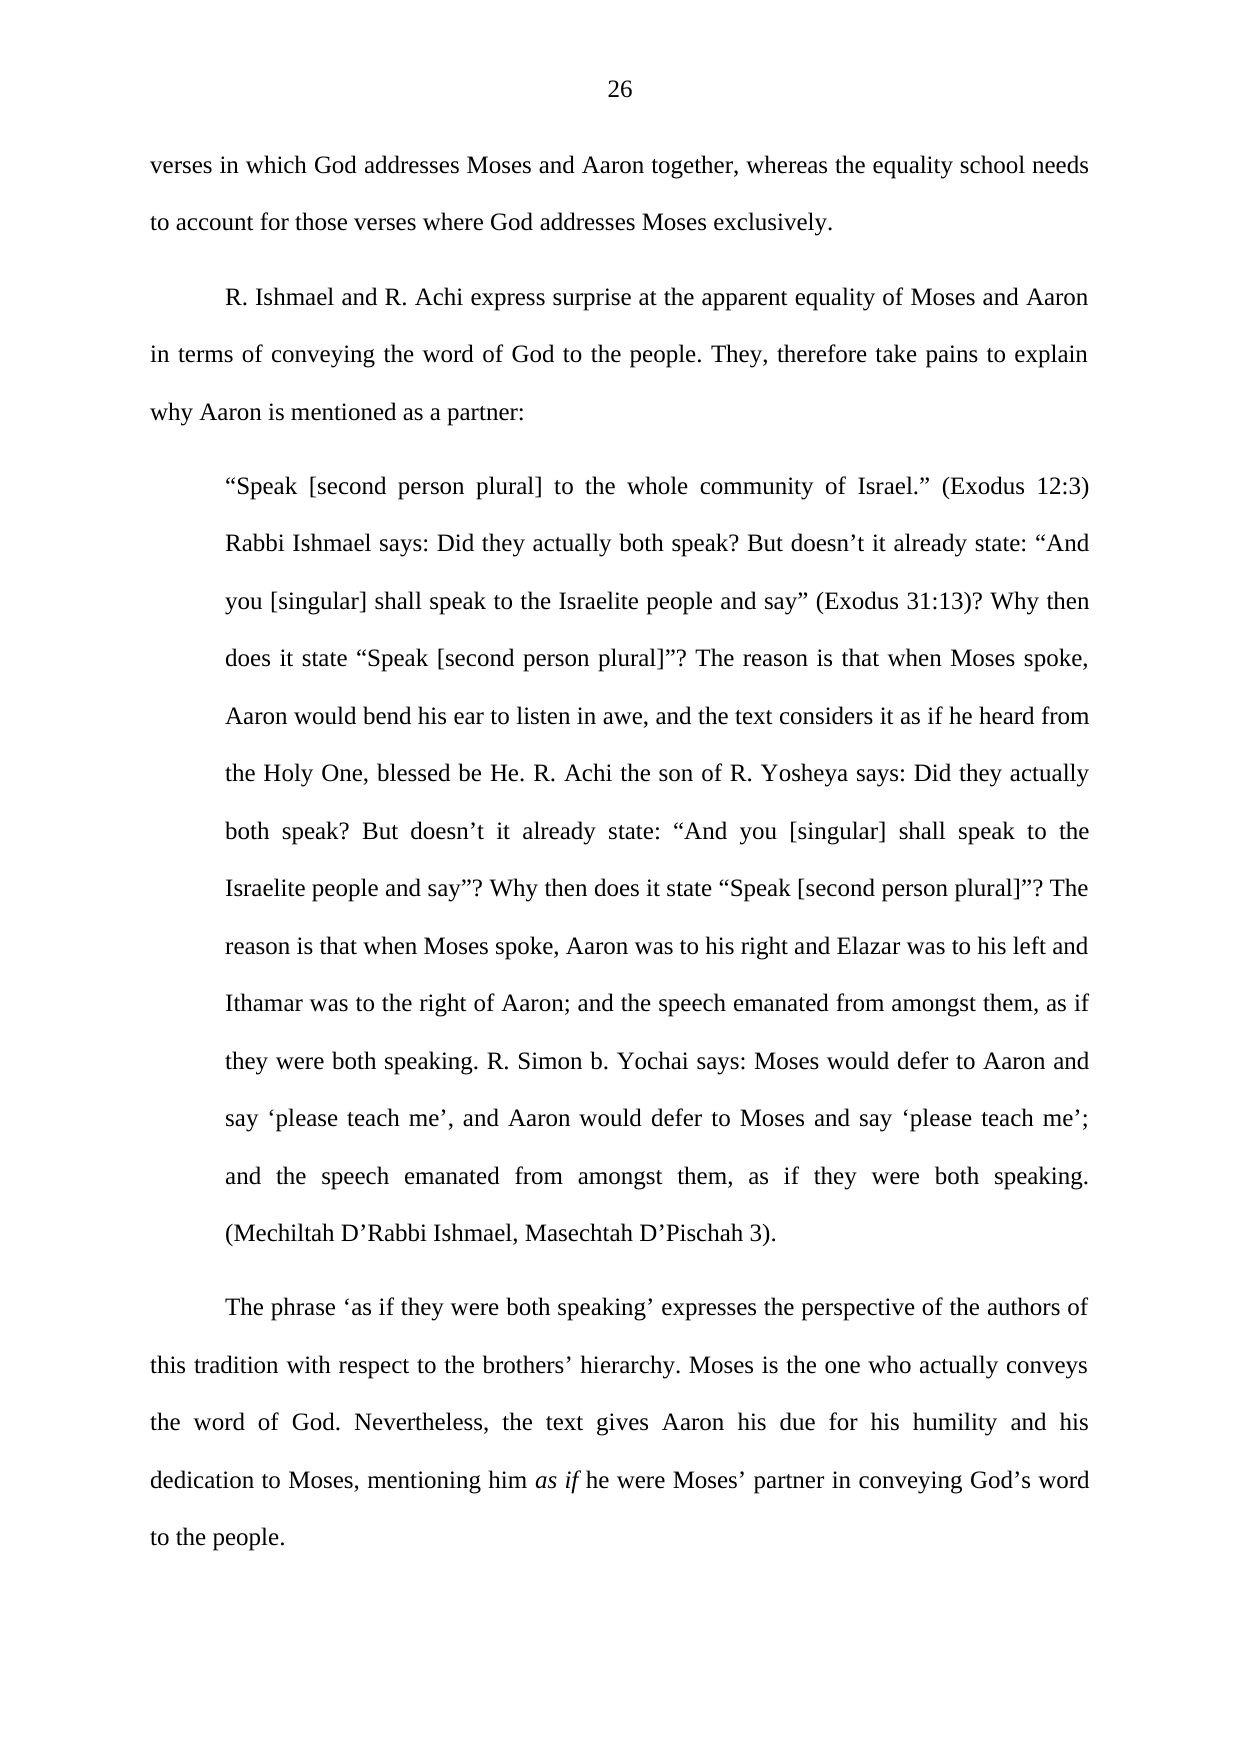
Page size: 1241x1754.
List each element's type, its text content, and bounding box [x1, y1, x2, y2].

list “Speak [second person plural] to the whole community of Israel.” (Exodus 12:3) Rabbi Ishmael says: Did they actually both speak? But doesn’t it already state: “And you [singular] shall speak to the Israelite people and say” (Exodus 31:13)? Why then does it state “Speak [second person plural]”? The reason is that when Moses spoke, Aaron would bend his ear to listen in awe, and the text considers it as if he heard from the Holy One, blessed be He. R. Achi the son of R. Yosheya says: Did they actually both speak? But doesn’t it already state: “And you [singular] shall speak to the Israelite people and say”? Why then does it state “Speak [second person plural]”? The reason is that when Moses spoke, Aaron was to his right and Elazar was to his left and Ithamar was to the right of Aaron; and the speech emanated from amongst them, as if they were both speaking. R. Simon b. Yochai says: Moses would defer to Aaron and say ‘please teach me’, and Aaron would defer to Moses and say ‘please teach me’; and the speech emanated from amongst them, as if they were both speaking. (Mechiltah D’Rabbi Ishmael, Masechtah D’Pischah 3). [225, 471, 1090, 1247]
text Each of these two opposing schools needs to explain the verses which ostensibly contradict the conception they propose. The hierarchal school needs to account for those verses in which God addresses Moses and Aaron together, whereas the equality school needs to account for those verses where God addresses Moses exclusively. [150, 150, 1090, 236]
text R. Ishmael and R. Achi express surprise at the apparent equality of Moses and Aaron in terms of conveying the word of God to the people. They, therefore take pains to explain why Aaron is mentioned as a partner: [150, 282, 1090, 425]
text The phrase ‘as if they were both speaking’ expresses the perspective of the authors of this tradition with respect to the brothers’ hierarchy. Moses is the one who actually conveys the word of God. Nevertheless, the text gives Aaron his due for his humility and his dedication to Moses, mentioning him as if he were Moses’ partner in conveying God’s word to the people. [150, 1292, 1090, 1551]
